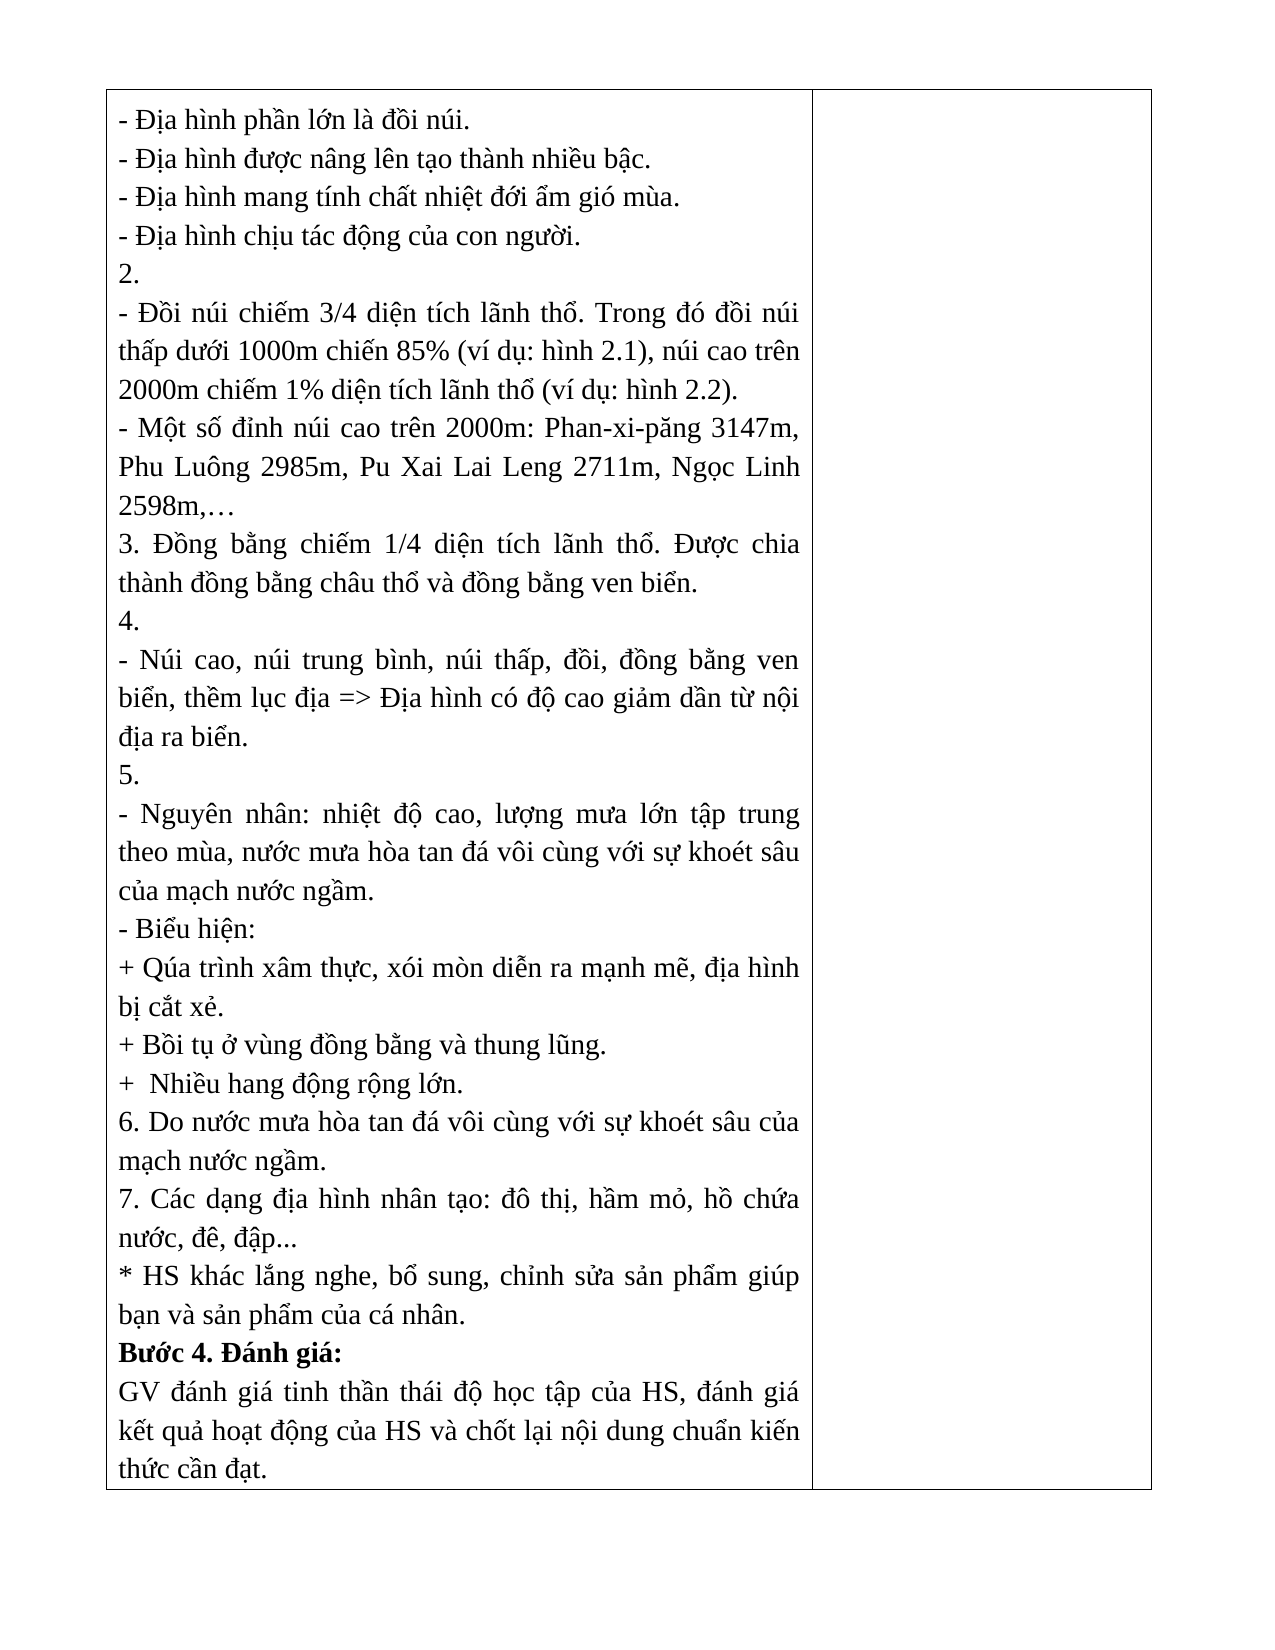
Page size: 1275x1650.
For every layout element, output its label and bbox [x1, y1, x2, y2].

table_cell [813, 90, 1151, 1488]
table_cell [107, 90, 812, 1488]
